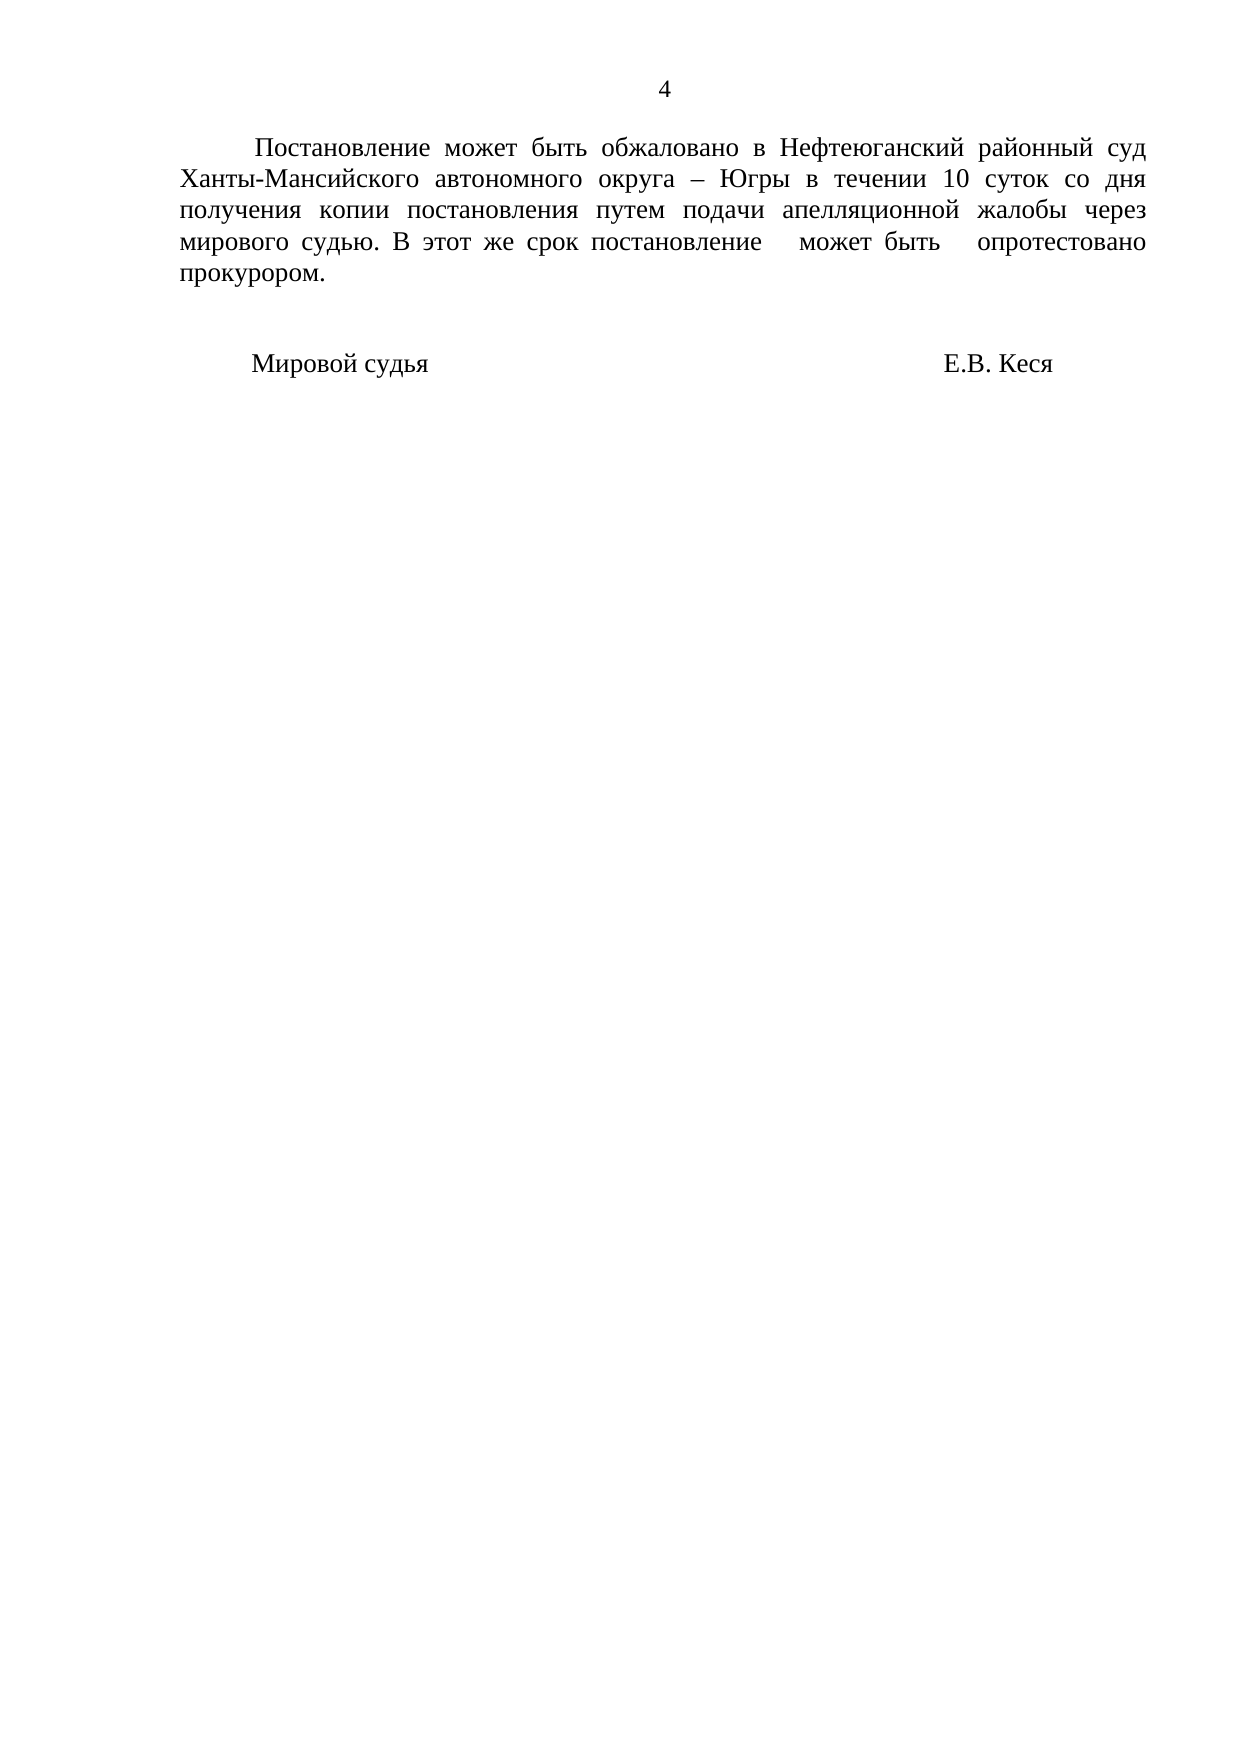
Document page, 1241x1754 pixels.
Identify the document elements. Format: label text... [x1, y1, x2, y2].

text Постановление может быть обжаловано в Нефтеюганский районный суд Ханты-Мансийского автономного округа – Югры в течении 10 суток со дня получения копии постановления путем подачи апелляционной жалобы через мирового судью. В этот же срок постановление может быть опротестовано прокурором. [179, 131, 1147, 287]
text Мировой судья Е.В. Кеся [177, 347, 1152, 378]
